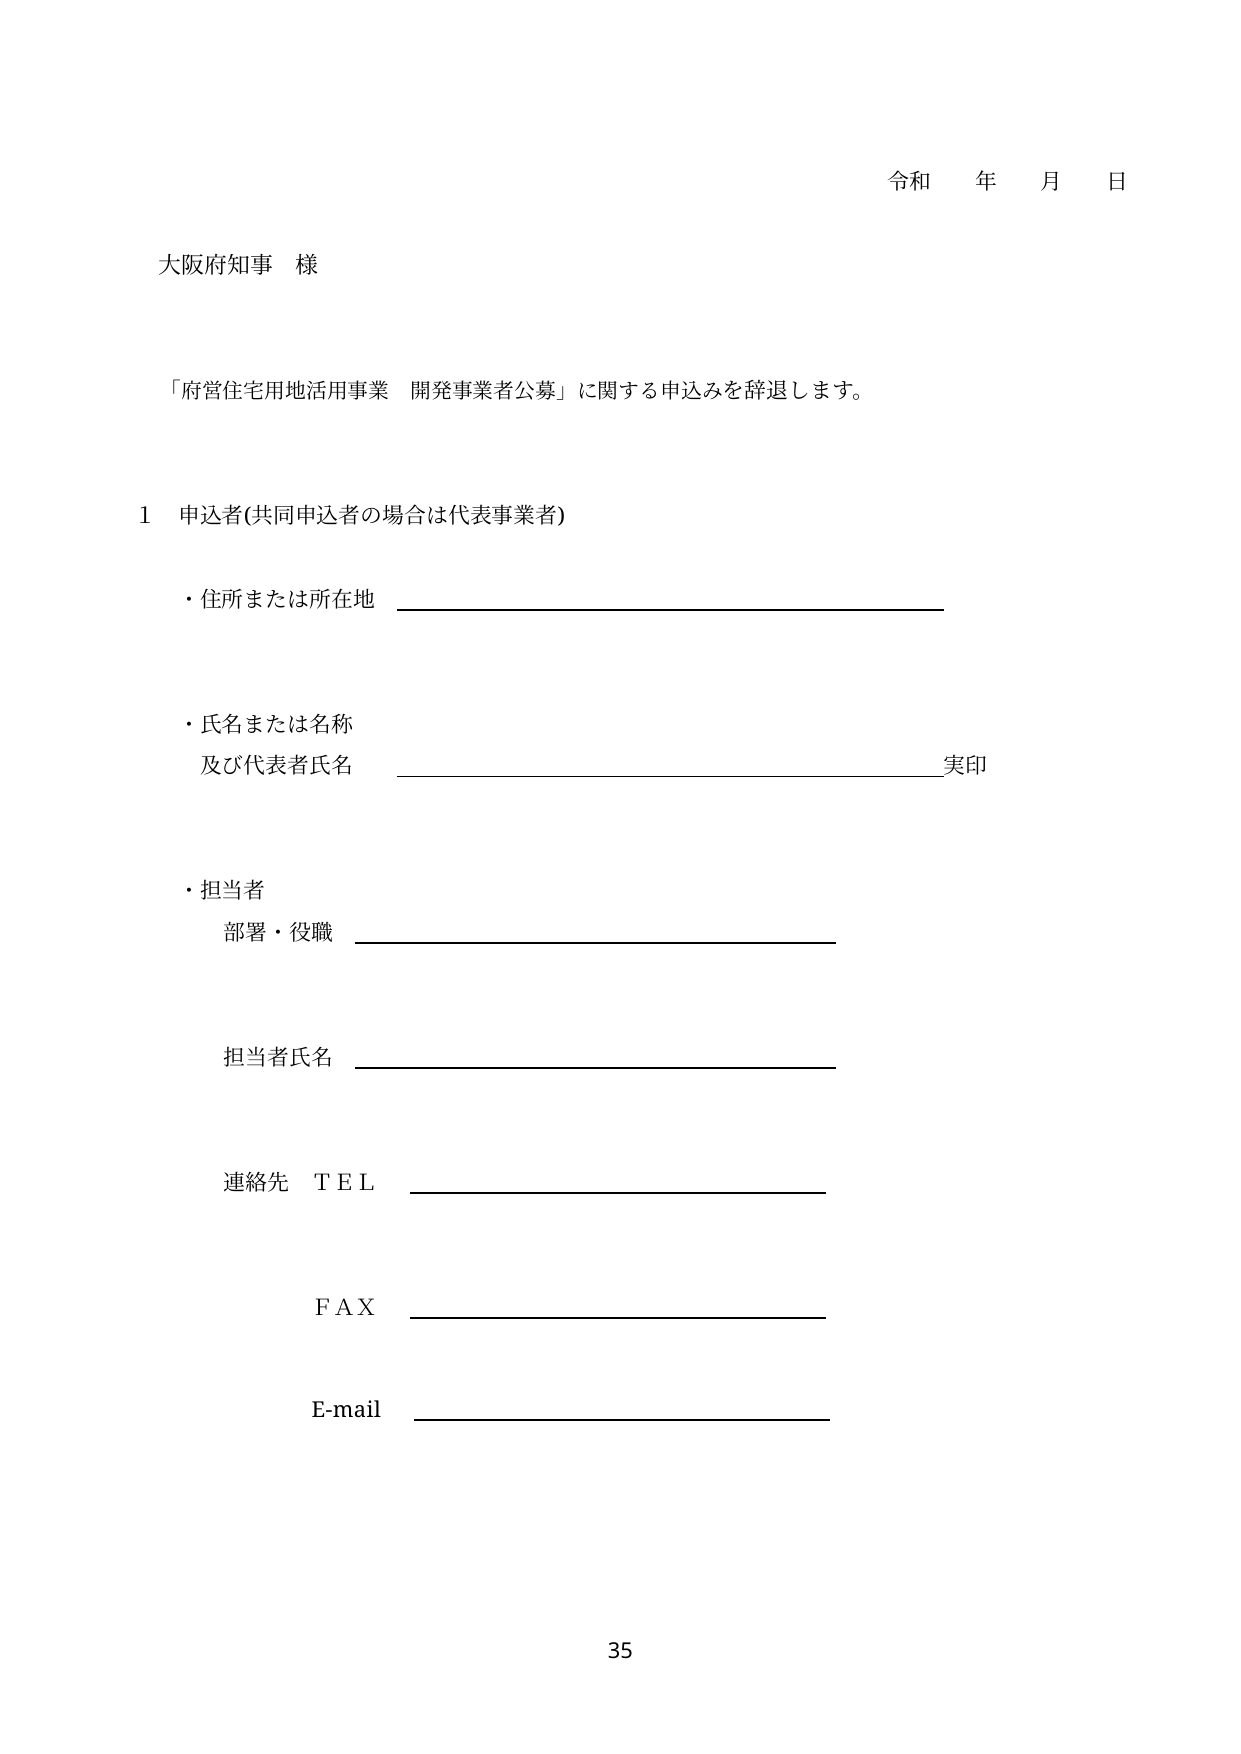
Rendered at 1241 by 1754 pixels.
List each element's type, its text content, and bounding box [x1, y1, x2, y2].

text 連絡先 ＴＥＬ [224, 1157, 1128, 1199]
text 及び代表者氏名 実印 [156, 741, 1128, 782]
text ・住所または所在地 [156, 574, 1128, 616]
text ＦＡＸ [224, 1282, 1128, 1324]
text 部署・役職 [224, 907, 1128, 949]
text ・担当者 [156, 866, 1128, 907]
text 担当者氏名 [224, 1032, 1128, 1074]
text ・氏名または名称 [156, 699, 1128, 741]
text 大阪府知事 様 [112, 241, 1128, 282]
text 「府営住宅用地活用事業 開発事業者公募」に関する申込みを辞退します。 [137, 366, 1128, 407]
text １ 申込者(共同申込者の場合は代表事業者) [134, 491, 1128, 532]
text 令和 年 月 日 [112, 161, 1128, 199]
text E-mail [224, 1384, 1128, 1426]
